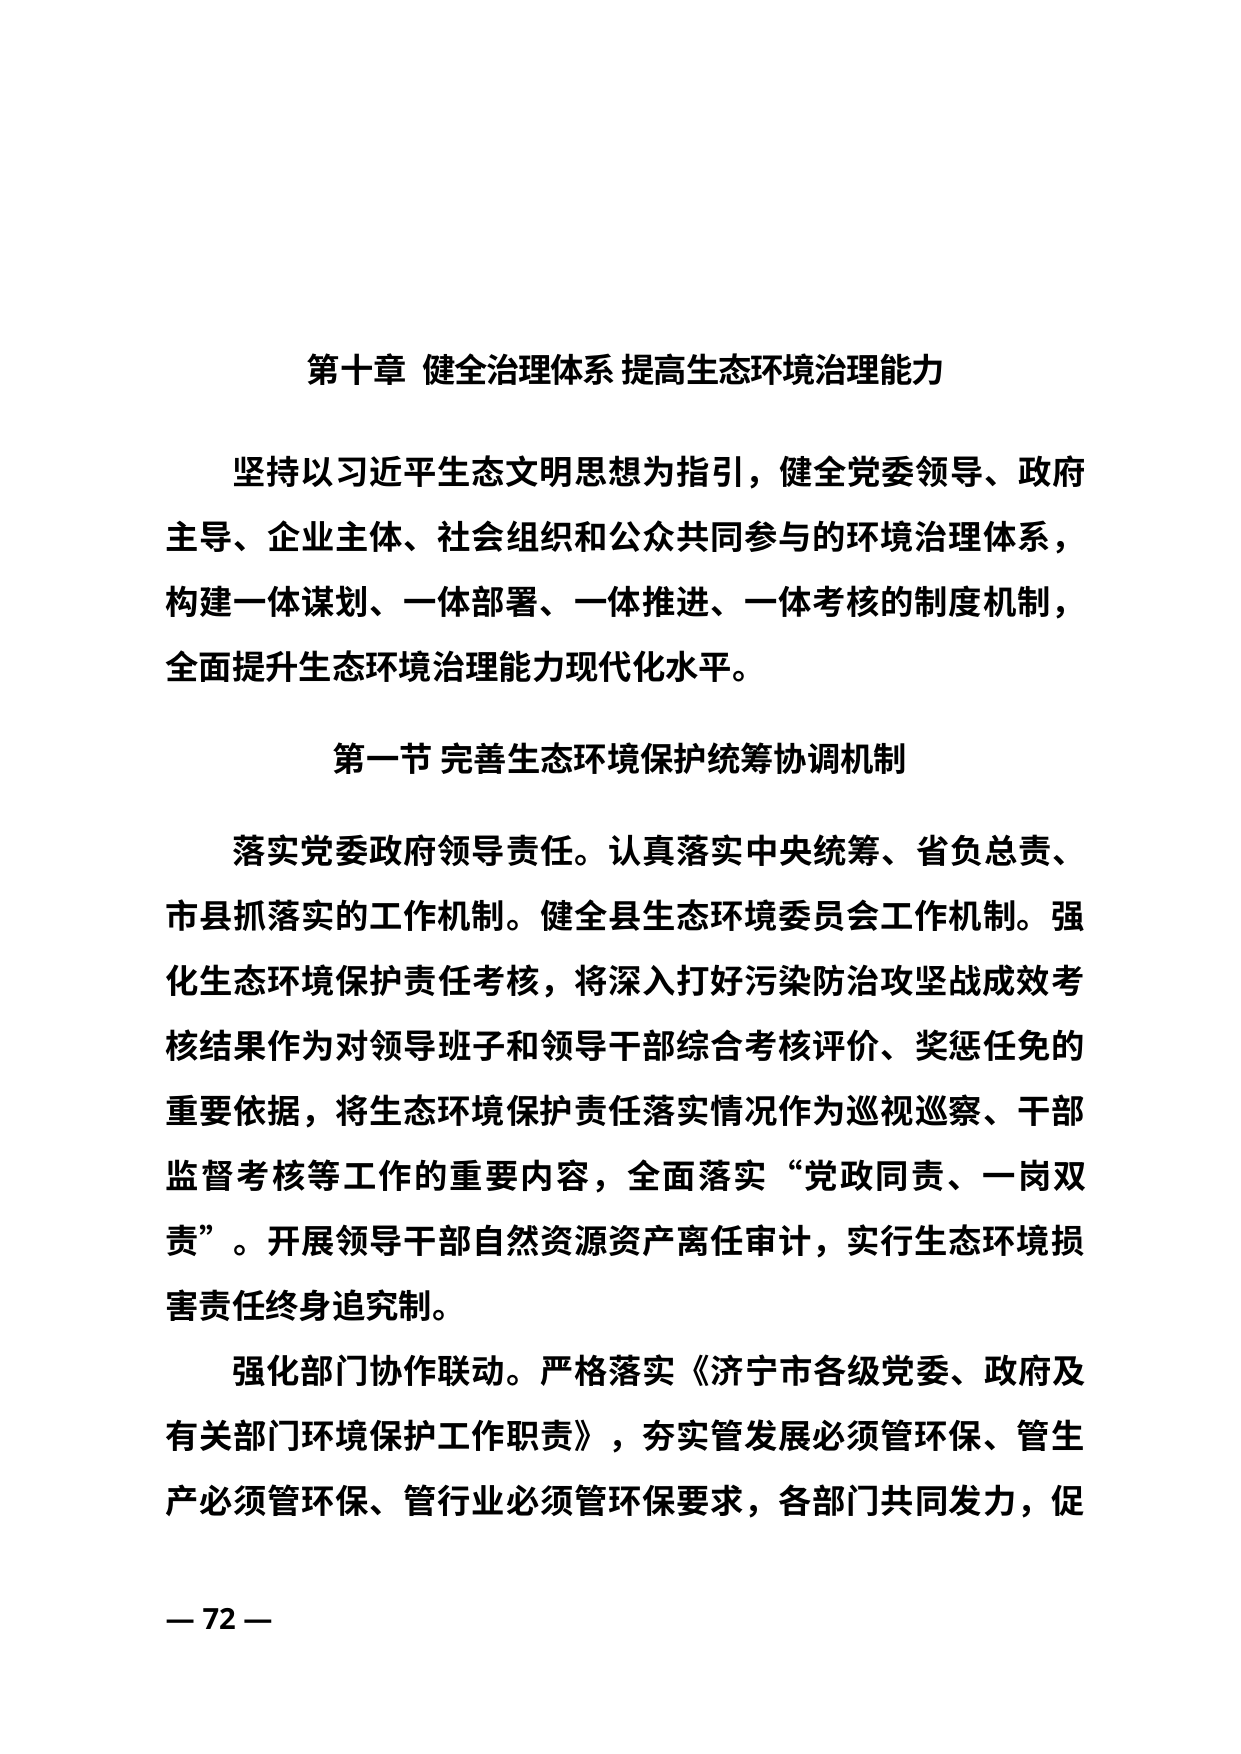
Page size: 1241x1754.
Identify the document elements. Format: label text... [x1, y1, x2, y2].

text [165, 1337, 1087, 1532]
subtitle 第十章 健全治理体系 提高生态环境治理能力 [165, 335, 1087, 400]
text 坚持以习近平生态文明思想为指引，健全党委领导、政府主导、企业主体、社会组织和公众共同参与的环境治理体系，构建一体谋划、一体部署、一体推进、一体考核的制度机制，全面提升生态环境治理能力现代化水平。 [165, 437, 1087, 697]
subtitle 第一节 完善生态环境保护统筹协调机制 [165, 724, 1087, 789]
text 落实党委政府领导责任。认真落实中央统筹、省负总责、市县抓落实的工作机制。健全县生态环境委员会工作机制。强化生态环境保护责任考核，将深入打好污染防治攻坚战成效考核结果作为对领导班子和领导干部综合考核评价、奖惩任免的重要依据，将生态环境保护责任落实情况作为巡视巡察、干部监督考核等工作的重要内容，全面落实“党政同责、一岗双责”。开展领导干部自然资源资产离任审计，实行生态环境损害责任终身追究制。 [165, 817, 1087, 1337]
